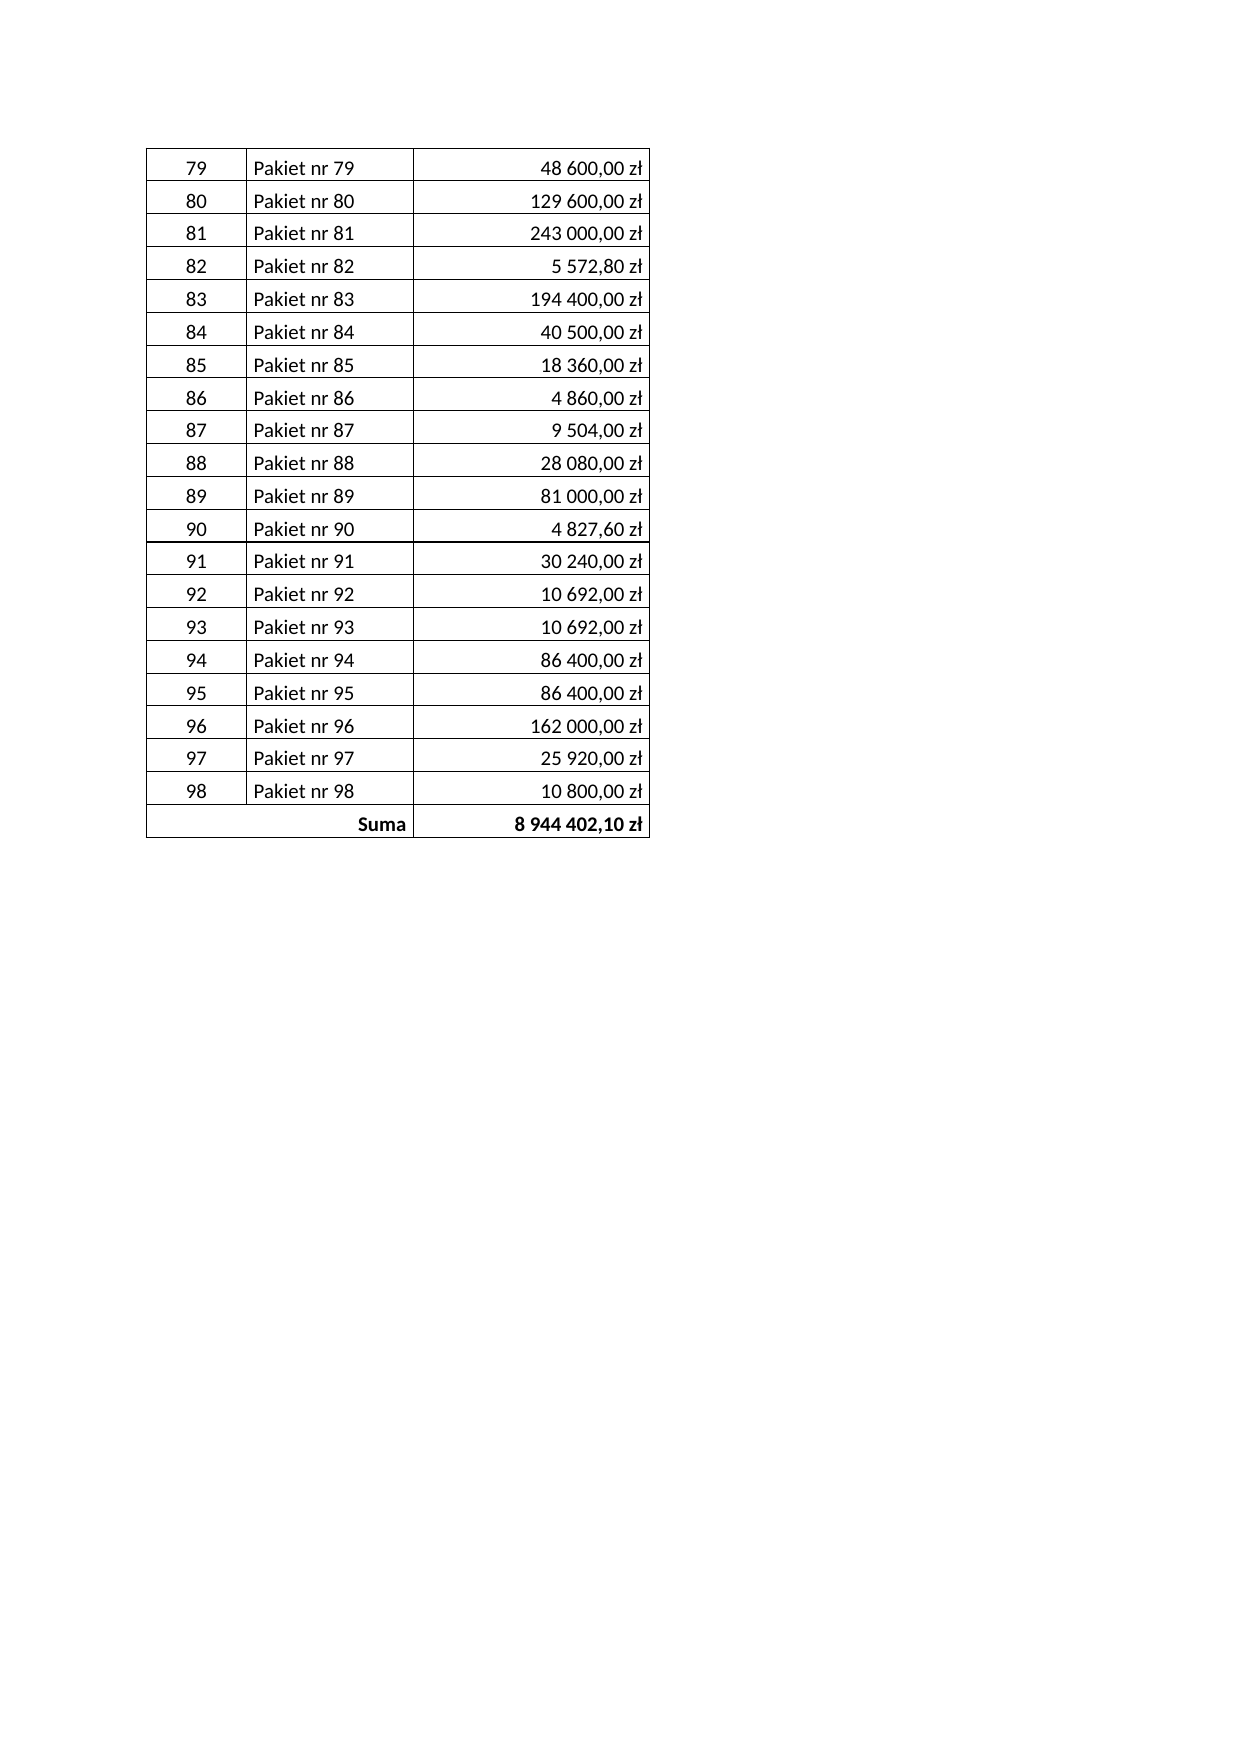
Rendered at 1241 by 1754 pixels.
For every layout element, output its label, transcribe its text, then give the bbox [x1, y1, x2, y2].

table_cell Pakiet nr 81 [247, 214, 413, 246]
table_cell Pakiet nr 98 [247, 772, 413, 804]
table_cell 86 400,00 zł [414, 641, 649, 673]
table_cell Pakiet nr 93 [247, 608, 413, 640]
table_cell Suma [147, 805, 413, 837]
table_cell 40 500,00 zł [414, 313, 649, 344]
table_cell 82 [147, 247, 246, 279]
table_cell Pakiet nr 89 [247, 477, 413, 508]
table_cell 96 [147, 706, 246, 738]
table_cell 9 504,00 zł [414, 411, 649, 443]
table_cell 8 944 402,10 zł [414, 805, 649, 837]
table_cell Pakiet nr 97 [247, 739, 413, 771]
table_cell 10 692,00 zł [414, 608, 649, 640]
table_cell 86 [147, 378, 246, 410]
table_cell Pakiet nr 88 [247, 444, 413, 476]
table_cell Pakiet nr 95 [247, 674, 413, 705]
table_cell Pakiet nr 91 [247, 543, 413, 574]
table_cell 48 600,00 zł [414, 149, 649, 180]
table_cell 30 240,00 zł [414, 543, 649, 574]
table_cell 28 080,00 zł [414, 444, 649, 476]
table_cell Pakiet nr 82 [247, 247, 413, 279]
table_cell 243 000,00 zł [414, 214, 649, 246]
table_cell Pakiet nr 87 [247, 411, 413, 443]
table_cell 86 400,00 zł [414, 674, 649, 705]
table_cell Pakiet nr 96 [247, 706, 413, 738]
table_cell 129 600,00 zł [414, 181, 649, 213]
table_cell Pakiet nr 92 [247, 575, 413, 607]
table_cell 89 [147, 477, 246, 508]
table_cell 162 000,00 zł [414, 706, 649, 738]
table_cell Pakiet nr 83 [247, 280, 413, 312]
table_cell 90 [147, 510, 246, 541]
table_cell 95 [147, 674, 246, 705]
table_cell Pakiet nr 80 [247, 181, 413, 213]
table_cell 92 [147, 575, 246, 607]
table_cell 10 692,00 zł [414, 575, 649, 607]
table_cell 4 860,00 zł [414, 378, 649, 410]
table_cell 194 400,00 zł [414, 280, 649, 312]
table_cell 83 [147, 280, 246, 312]
table_cell Pakiet nr 84 [247, 313, 413, 344]
table_cell 84 [147, 313, 246, 344]
table_cell 91 [147, 543, 246, 574]
table_cell 97 [147, 739, 246, 771]
table_cell 85 [147, 346, 246, 377]
table_cell 5 572,80 zł [414, 247, 649, 279]
table_cell Pakiet nr 94 [247, 641, 413, 673]
table_cell 98 [147, 772, 246, 804]
table_cell 18 360,00 zł [414, 346, 649, 377]
table_cell 4 827,60 zł [414, 510, 649, 541]
table_cell 81 000,00 zł [414, 477, 649, 508]
table_cell 25 920,00 zł [414, 739, 649, 771]
table_cell 88 [147, 444, 246, 476]
table_cell 93 [147, 608, 246, 640]
table_cell Pakiet nr 90 [247, 510, 413, 541]
table_cell 79 [147, 149, 246, 180]
table_cell Pakiet nr 86 [247, 378, 413, 410]
table_cell 80 [147, 181, 246, 213]
table_cell 10 800,00 zł [414, 772, 649, 804]
table_cell 87 [147, 411, 246, 443]
table_cell Pakiet nr 79 [247, 149, 413, 180]
table_cell 94 [147, 641, 246, 673]
table_cell 81 [147, 214, 246, 246]
table_cell Pakiet nr 85 [247, 346, 413, 377]
